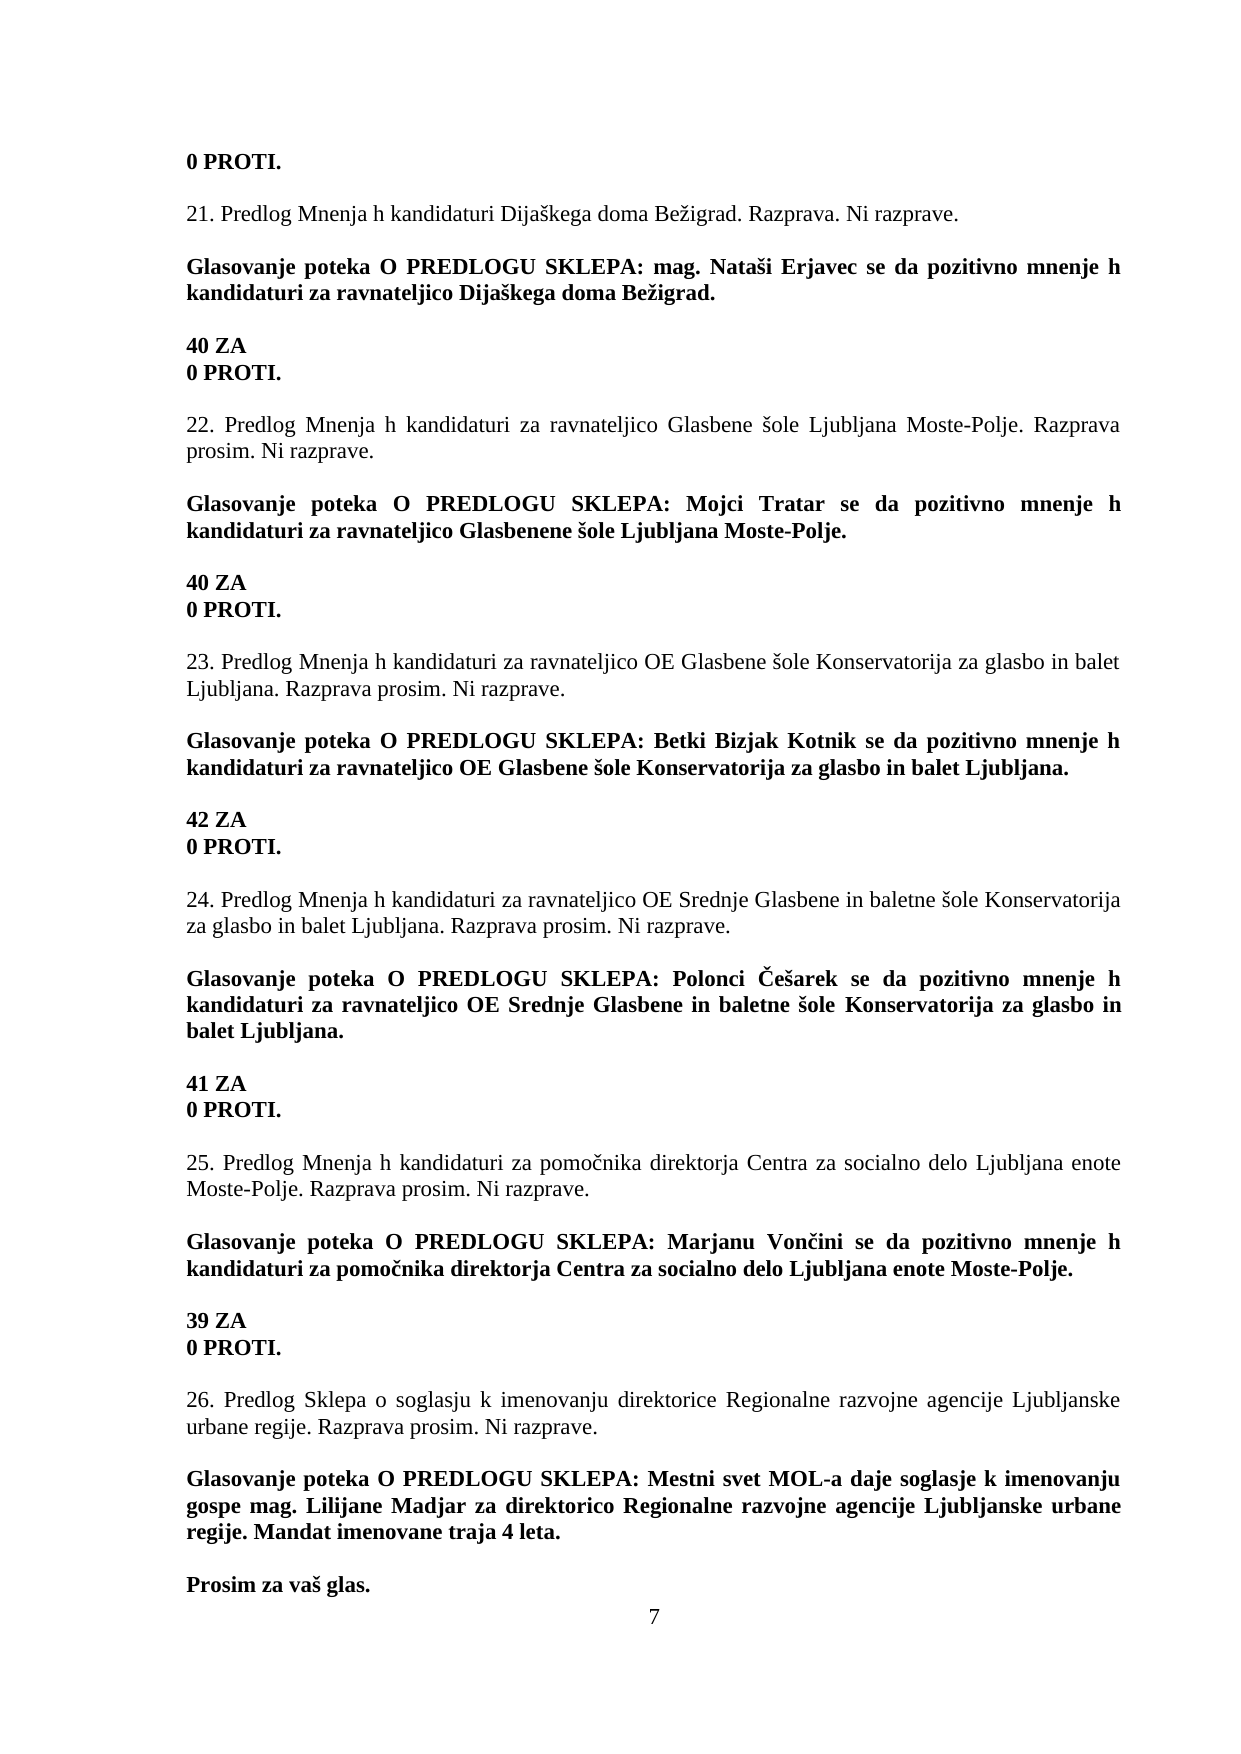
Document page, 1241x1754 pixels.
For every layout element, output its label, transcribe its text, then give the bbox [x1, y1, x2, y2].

text 0 PROTI. [186, 358, 1122, 385]
text 22. Predlog Mnenja h kandidaturi za ravnateljico Glasbene šole Ljubljana Moste-Polje. Razprava prosim. Ni razprave. [186, 411, 1122, 464]
text Glasovanje poteka O PREDLOGU SKLEPA: Mojci Tratar se da pozitivno mnenje h kandidaturi za ravnateljico Glasbenene šole Ljubljana Moste-Polje. [186, 490, 1122, 543]
text Prosim za vaš glas. [186, 1571, 1122, 1597]
text 0 PROTI. [186, 596, 1122, 622]
text 24. Predlog Mnenja h kandidaturi za ravnateljico OE Srednje Glasbene in baletne šole Konservatorija za glasbo in balet Ljubljana. Razprava prosim. Ni razprave. [186, 886, 1122, 938]
text 40 ZA [186, 569, 1122, 596]
text 0 PROTI. [186, 833, 1122, 859]
text Glasovanje poteka O PREDLOGU SKLEPA: Mestni svet MOL-a daje soglasje k imenovanju gospe mag. Lilijane Madjar za direktorico Regionalne razvojne agencije Ljubljanske urbane regije. Mandat imenovane traja 4 leta. [186, 1465, 1122, 1544]
text Glasovanje poteka O PREDLOGU SKLEPA: mag. Nataši Erjavec se da pozitivno mnenje h kandidaturi za ravnateljico Dijaškega doma Bežigrad. [186, 253, 1122, 306]
text Glasovanje poteka O PREDLOGU SKLEPA: Marjanu Vončini se da pozitivno mnenje h kandidaturi za pomočnika direktorja Centra za socialno delo Ljubljana enote Moste-Polje. [186, 1228, 1122, 1281]
text 0 PROTI. [186, 148, 1122, 174]
text 41 ZA [186, 1070, 1122, 1096]
text 26. Predlog Sklepa o soglasju k imenovanju direktorice Regionalne razvojne agencije Ljubljanske urbane regije. Razprava prosim. Ni razprave. [186, 1386, 1122, 1439]
text Glasovanje poteka O PREDLOGU SKLEPA: Polonci Češarek se da pozitivno mnenje h kandidaturi za ravnateljico OE Srednje Glasbene in baletne šole Konservatorija za glasbo in balet Ljubljana. [186, 965, 1122, 1044]
text 25. Predlog Mnenja h kandidaturi za pomočnika direktorja Centra za socialno delo Ljubljana enote Moste-Polje. Razprava prosim. Ni razprave. [186, 1149, 1122, 1202]
text 23. Predlog Mnenja h kandidaturi za ravnateljico OE Glasbene šole Konservatorija za glasbo in balet Ljubljana. Razprava prosim. Ni razprave. [186, 648, 1122, 701]
text 42 ZA [186, 807, 1122, 833]
text 21. Predlog Mnenja h kandidaturi Dijaškega doma Bežigrad. Razprava. Ni razprave. [186, 200, 1122, 227]
text 39 ZA [186, 1307, 1122, 1334]
text Glasovanje poteka O PREDLOGU SKLEPA: Betki Bizjak Kotnik se da pozitivno mnenje h kandidaturi za ravnateljico OE Glasbene šole Konservatorija za glasbo in balet Ljubljana. [186, 727, 1122, 780]
text 0 PROTI. [186, 1334, 1122, 1360]
text 40 ZA [186, 332, 1122, 358]
text 0 PROTI. [186, 1096, 1122, 1123]
